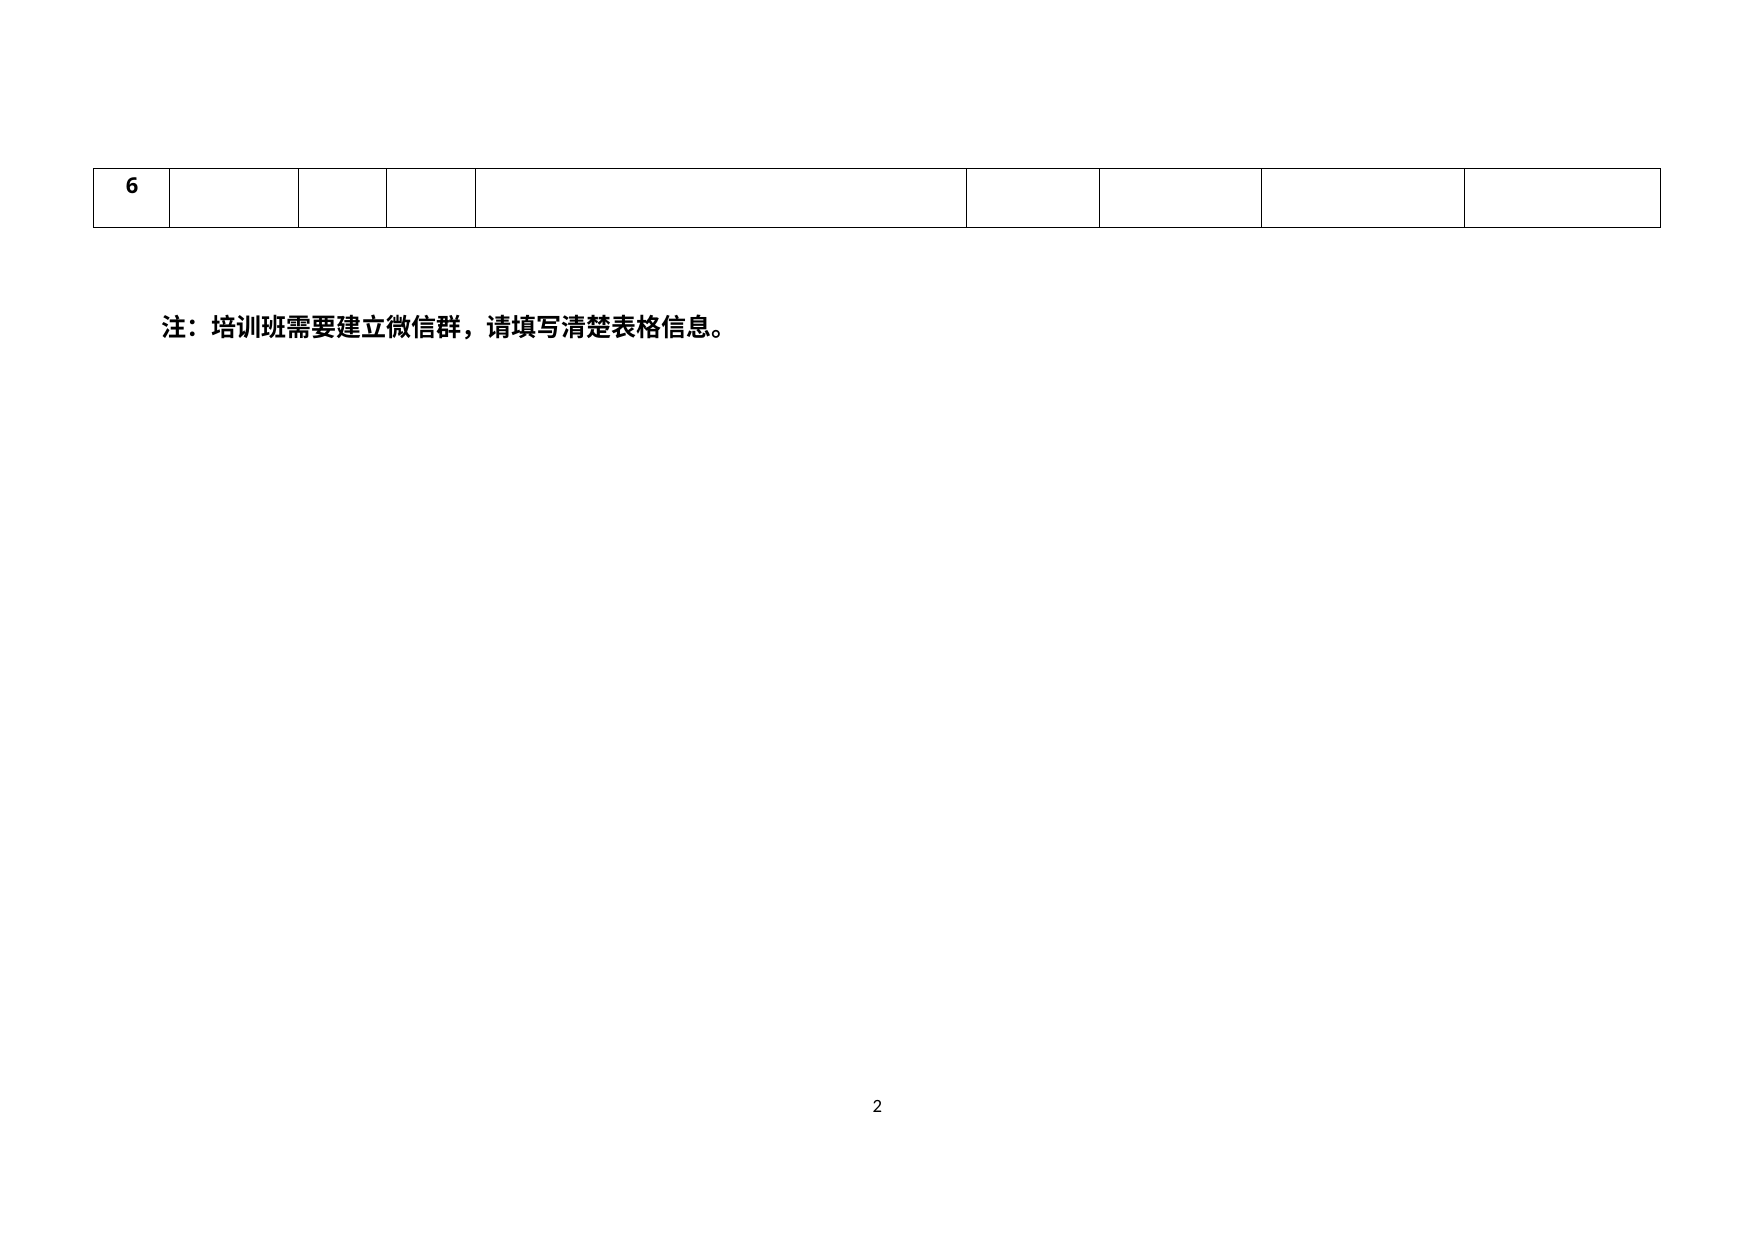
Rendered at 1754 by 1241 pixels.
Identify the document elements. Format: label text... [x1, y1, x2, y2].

table_cell [967, 169, 1099, 227]
table_cell [387, 169, 475, 227]
table_cell [476, 169, 966, 227]
table_cell 6 [94, 169, 169, 227]
table_cell [299, 169, 386, 227]
text 注：培训班需要建立微信群，请填写清楚表格信息。 [136, 293, 1618, 358]
table_cell [170, 169, 298, 227]
table_cell [1465, 169, 1660, 227]
table_cell [1100, 169, 1261, 227]
table_cell [1262, 169, 1464, 227]
